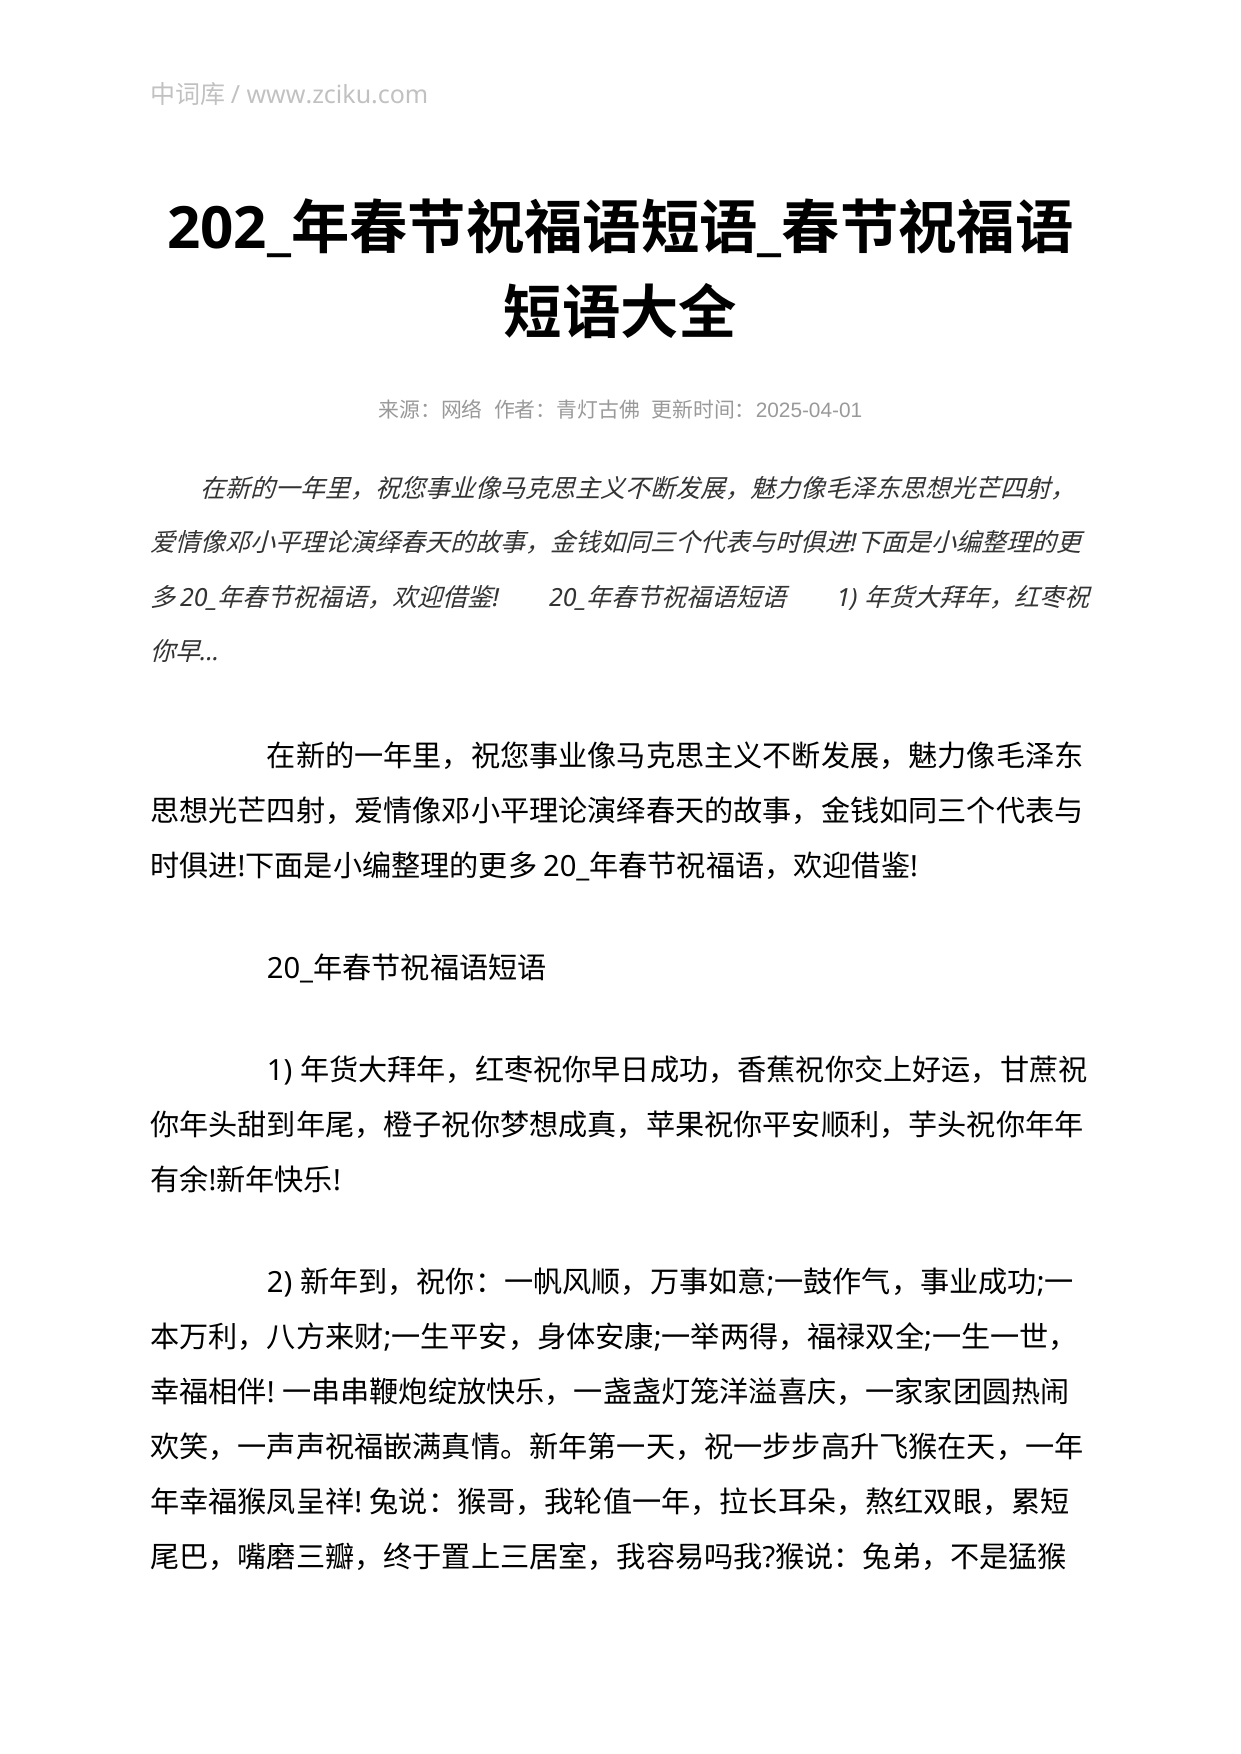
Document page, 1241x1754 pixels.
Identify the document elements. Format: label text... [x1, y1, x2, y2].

subtitle 202_年春节祝福语短语_春节祝福语短语大全 [150, 181, 1090, 351]
text 1) 年货大拜年，红枣祝你早日成功，香蕉祝你交上好运，甘蔗祝你年头甜到年尾，橙子祝你梦想成真，苹果祝你平安顺利，芋头祝你年年有余!新年快乐! [150, 1046, 1090, 1199]
text 20_年春节祝福语短语 [150, 944, 1090, 987]
text 在新的一年里，祝您事业像马克思主义不断发展，魅力像毛泽东思想光芒四射，爱情像邓小平理论演绎春天的故事，金钱如同三个代表与时俱进!下面是小编整理的更多20_年春节祝福语，欢迎借鉴! [150, 733, 1090, 885]
text 在新的一年里，祝您事业像马克思主义不断发展，魅力像毛泽东思想光芒四射，爱情像邓小平理论演绎春天的故事，金钱如同三个代表与时俱进!下面是小编整理的更多20_年春节祝福语，欢迎借鉴! 20_年春节祝福语短语 1) 年货大拜年，红枣祝你早... [150, 468, 1090, 668]
text 来源：网络 作者：青灯古佛 更新时间：2025-04-01 [150, 397, 1090, 421]
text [150, 1258, 1090, 1576]
